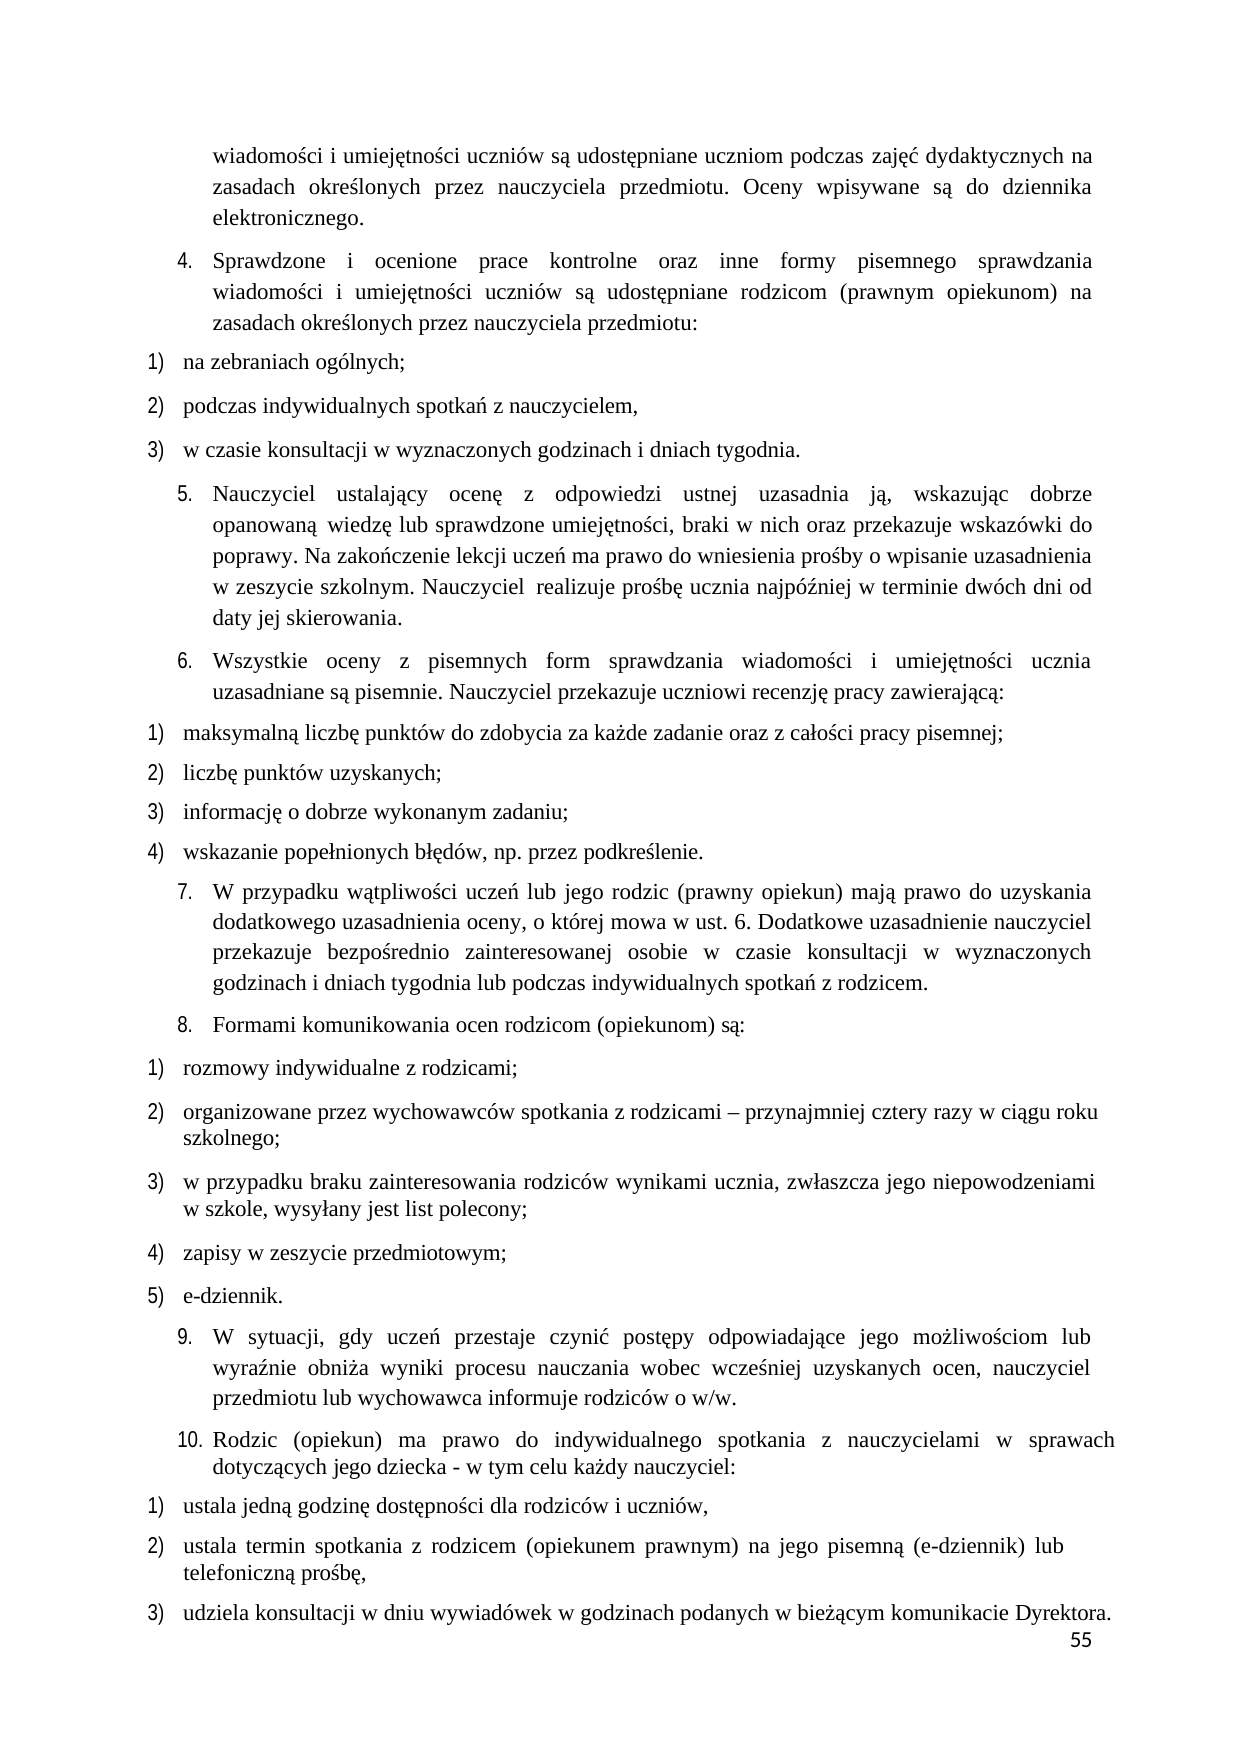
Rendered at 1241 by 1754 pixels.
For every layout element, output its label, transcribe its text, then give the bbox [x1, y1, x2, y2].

list Rodzic (opiekun) ma prawo do indywidualnego spotkania z nauczycielami w sprawach dotyczących jego dziecka - w tym celu każdy nauczyciel: [177, 1426, 1115, 1479]
list w czasie konsultacji w wyznaczonych godzinach i dniach tygodnia. [147, 436, 1115, 462]
list e-dziennik. [147, 1282, 1115, 1309]
list rozmowy indywidualne z rodzicami; [147, 1054, 1115, 1081]
list maksymalną liczbę punktów do zdobycia za każde zadanie oraz z całości pracy pisemnej; [147, 719, 1115, 745]
list udziela konsultacji w dniu wywiadówek w godzinach podanych w bieżącym komunikacie Dyrektora. [147, 1598, 1115, 1625]
list na zebraniach ogólnych; [147, 348, 1115, 374]
list Sprawdzone i ocenione prace kontrolne oraz inne formy pisemnego sprawdzania wiadomości i umiejętności uczniów są udostępniane rodzicom (prawnym opiekunom) na zasadach określonych przez nauczyciela przedmiotu: [177, 247, 1093, 336]
list zapisy w zeszycie przedmiotowym; [147, 1239, 1115, 1265]
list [177, 142, 1093, 230]
list w przypadku braku zainteresowania rodziców wynikami ucznia, zwłaszcza jego niepowodzeniami w szkole, wysyłany jest list polecony; [147, 1168, 1115, 1221]
list W przypadku wątpliwości uczeń lub jego rodzic (prawny opiekun) mają prawo do uzyskania dodatkowego uzasadnienia oceny, o której mowa w ust. 6. Dodatkowe uzasadnienie nauczyciel przekazuje bezpośrednio zainteresowanej osobie w czasie konsultacji w wyznaczonych godzinach i dniach tygodnia lub podczas indywidualnych spotkań z rodzicem. [177, 878, 1093, 995]
list wskazanie popełnionych błędów, np. przez podkreślenie. [147, 838, 1115, 864]
list organizowane przez wychowawców spotkania z rodzicami – przynajmniej cztery razy w ciągu roku szkolnego; [147, 1098, 1115, 1151]
list W sytuacji, gdy uczeń przestaje czynić postępy odpowiadające jego możliwościom lub wyraźnie obniża wyniki procesu nauczania wobec wcześniej uzyskanych ocen, nauczyciel przedmiotu lub wychowawca informuje rodziców o w/w. [177, 1323, 1092, 1410]
list informację o dobrze wykonanym zadaniu; [147, 798, 1115, 825]
list Nauczyciel ustalający ocenę z odpowiedzi ustnej uzasadnia ją, wskazując dobrze opanowaną wiedzę lub sprawdzone umiejętności, braki w nich oraz przekazuje wskazówki do poprawy. Na zakończenie lekcji uczeń ma prawo do wniesienia prośby o wpisanie uzasadnienia w zeszycie szkolnym. Nauczyciel realizuje prośbę ucznia najpóźniej w terminie dwóch dni od daty jej skierowania. [177, 479, 1093, 630]
list podczas indywidualnych spotkań z nauczycielem, [147, 392, 1115, 418]
list ustala termin spotkania z rodzicem (opiekunem prawnym) na jego pisemną (e-dziennik) lub telefoniczną prośbę, [147, 1532, 1093, 1586]
list ustala jedną godzinę dostępności dla rodziców i uczniów, [147, 1492, 1115, 1519]
list Wszystkie oceny z pisemnych form sprawdzania wiadomości i umiejętności ucznia uzasadniane są pisemnie. Nauczyciel przekazuje uczniowi recenzję pracy zawierającą: [177, 647, 1092, 705]
list Formami komunikowania ocen rodzicom (opiekunom) są: [177, 1011, 1115, 1038]
list liczbę punktów uzyskanych; [147, 758, 1115, 785]
